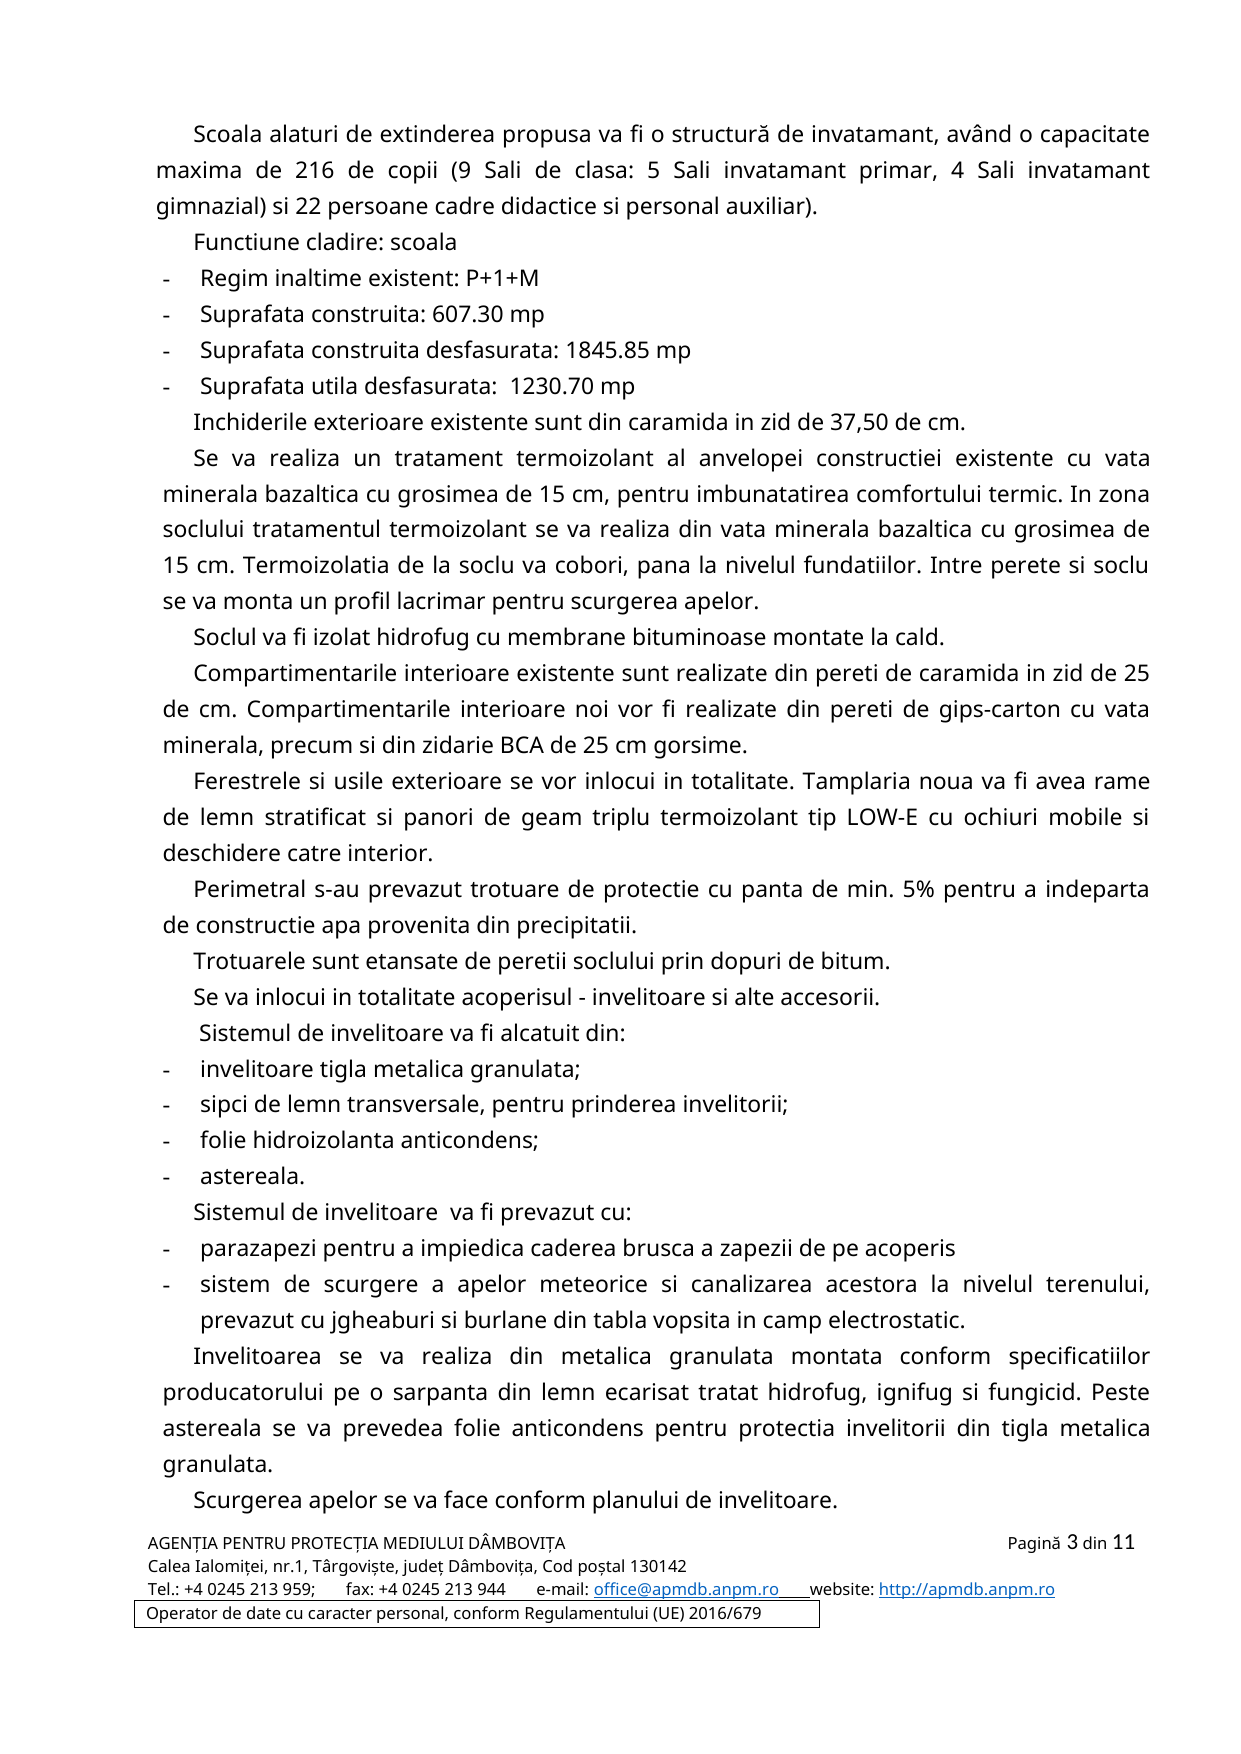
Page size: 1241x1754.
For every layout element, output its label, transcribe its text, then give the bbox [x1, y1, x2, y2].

text Se va inlocui in totalitate acoperisul - invelitoare si alte accesorii. [193, 981, 1152, 1012]
text Sistemul de invelitoare va fi prevazut cu: [162, 1196, 1152, 1227]
text Scurgerea apelor se va face conform planului de invelitoare. [162, 1484, 1152, 1515]
list Suprafata construita: 607.30 mp [162, 298, 1152, 329]
text Functiune cladire: scoala [156, 226, 1152, 257]
list sistem de scurgere a apelor meteorice si canalizarea acestora la nivelul terenului, prevazut cu jgheaburi si burlane din tabla vopsita in camp electrostatic. [162, 1268, 1152, 1335]
list parazapezi pentru a impiedica caderea brusca a zapezii de pe acoperis [162, 1232, 1152, 1263]
text Scoala alaturi de extinderea propusa va fi o structură de invatamant, având o capacitate maxima de 216 de copii (9 Sali de clasa: 5 Sali invatamant primar, 4 Sali invatamant gimnazial) si 22 persoane cadre didactice si personal auxiliar). [156, 118, 1152, 221]
list folie hidroizolanta anticondens; [162, 1124, 1152, 1156]
text Trotuarele sunt etansate de peretii soclului prin dopuri de bitum. [193, 945, 1152, 976]
list Suprafata utila desfasurata: 1230.70 mp [162, 370, 1152, 401]
text Ferestrele si usile exterioare se vor inlocui in totalitate. Tamplaria noua va fi avea rame de lemn stratificat si panori de geam triplu termoizolant tip LOW-E cu ochiuri mobile si deschidere catre interior. [162, 765, 1152, 868]
list sipci de lemn transversale, pentru prinderea invelitorii; [162, 1088, 1152, 1120]
text Invelitoarea se va realiza din metalica granulata montata conform specificatiilor producatorului pe o sarpanta din lemn ecarisat tratat hidrofug, ignifug si fungicid. Peste astereala se va prevedea folie anticondens pentru protectia invelitorii din tigla metalica granulata. [162, 1340, 1152, 1479]
text Compartimentarile interioare existente sunt realizate din pereti de caramida in zid de 25 de cm. Compartimentarile interioare noi vor fi realizate din pereti de gips-carton cu vata minerala, precum si din zidarie BCA de 25 cm gorsime. [162, 657, 1152, 760]
text Se va realiza un tratament termoizolant al anvelopei constructiei existente cu vata minerala bazaltica cu grosimea de 15 cm, pentru imbunatatirea comfortului termic. In zona soclului tratamentul termoizolant se va realiza din vata minerala bazaltica cu grosimea de 15 cm. Termoizolatia de la soclu va cobori, pana la nivelul fundatiilor. Intre perete si soclu se va monta un profil lacrimar pentru scurgerea apelor. [162, 442, 1152, 617]
text Inchiderile exterioare existente sunt din caramida in zid de 37,50 de cm. [162, 406, 1152, 437]
text Sistemul de invelitoare va fi alcatuit din: [162, 1017, 1152, 1048]
text Perimetral s-au prevazut trotuare de protectie cu panta de min. 5% pentru a indeparta de constructie apa provenita din precipitatii. [162, 873, 1152, 940]
list invelitoare tigla metalica granulata; [162, 1052, 1152, 1084]
text Soclul va fi izolat hidrofug cu membrane bituminoase montate la cald. [162, 621, 1152, 652]
list Suprafata construita desfasurata: 1845.85 mp [162, 334, 1152, 365]
list astereala. [162, 1160, 1152, 1192]
list Regim inaltime existent: P+1+M [162, 262, 1152, 293]
